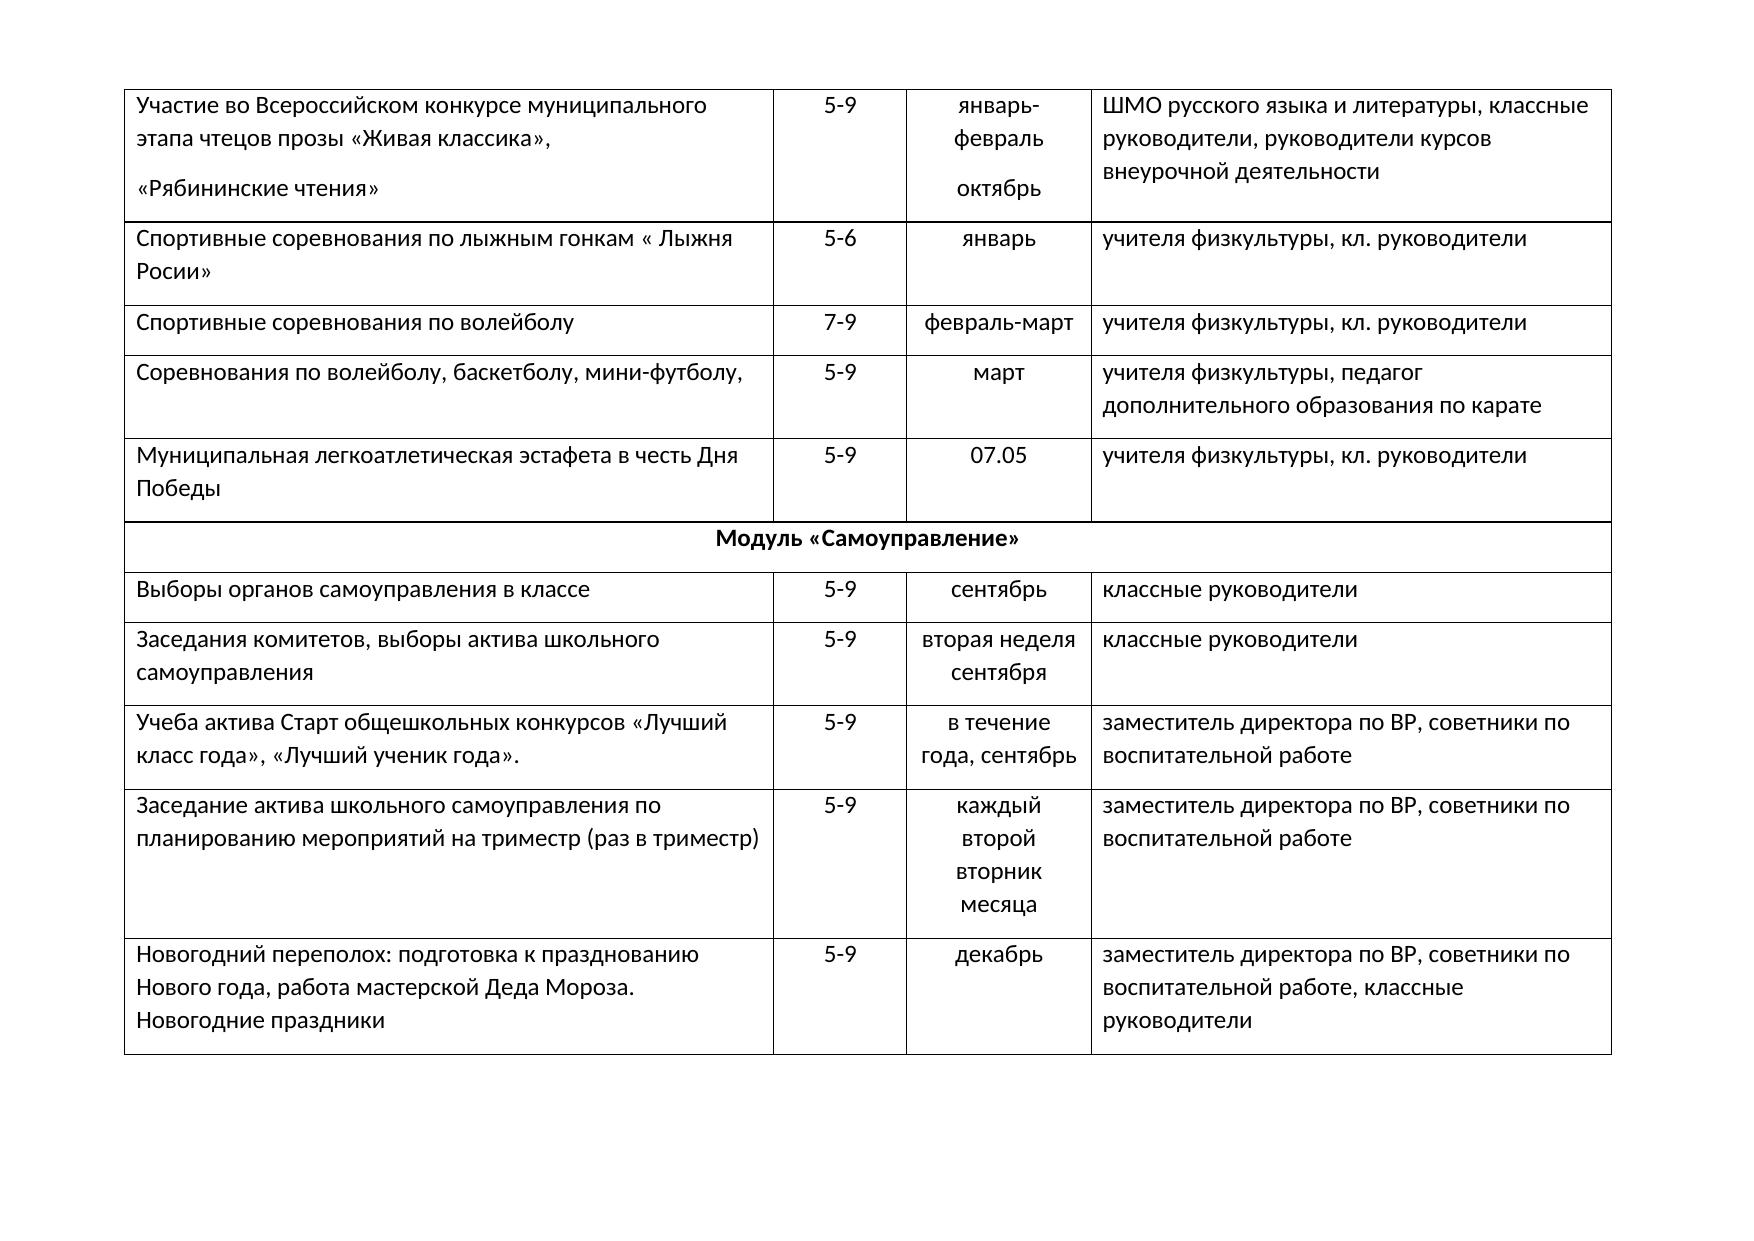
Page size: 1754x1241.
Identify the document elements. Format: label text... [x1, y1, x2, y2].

table_cell 5-9 [774, 623, 906, 705]
table_cell Выборы органов самоуправления в классе [125, 573, 773, 622]
table_cell ШМО русского языка и литературы, классные руководители, руководители курсов внеурочной деятельности [1092, 90, 1611, 221]
table_cell классные руководители [1092, 573, 1611, 622]
table_cell 5-9 [774, 706, 906, 788]
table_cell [1092, 939, 1611, 1054]
table_cell 07.05 [907, 439, 1091, 521]
table_cell 5-9 [774, 90, 906, 221]
table_cell декабрь [907, 939, 1091, 1054]
table_cell Модуль «Самоуправление» [125, 523, 1611, 572]
table_cell учителя физкультуры, кл. руководители [1092, 223, 1611, 305]
table_cell учителя физкультуры, педагог дополнительного образования по карате [1092, 356, 1611, 438]
table_cell Заседание актива школьного самоуправления по планированию мероприятий на триместр (раз в триместр) [125, 790, 773, 938]
table_cell 5-6 [774, 223, 906, 305]
table_cell февраль-март [907, 306, 1091, 355]
table_cell Новогодний переполох: подготовка к празднованию Нового года, работа мастерской Деда Мороза. Новогодние праздники [125, 939, 773, 1054]
table_cell заместитель директора по ВР, советники по воспитательной работе [1092, 706, 1611, 788]
table_cell Заседания комитетов, выборы актива школьного самоуправления [125, 623, 773, 705]
table_cell вторая неделя сентября [907, 623, 1091, 705]
table_cell заместитель директора по ВР, советники по воспитательной работе [1092, 790, 1611, 938]
table_cell каждый второй вторник месяца [907, 790, 1091, 938]
table_cell Спортивные соревнования по волейболу [125, 306, 773, 355]
table_cell 5-9 [774, 356, 906, 438]
table_cell Спортивные соревнования по лыжным гонкам « Лыжня Росии» [125, 223, 773, 305]
table_cell Участие во Всероссийском конкурсе муниципального этапа чтецов прозы «Живая классика», «Рябининские чтения» [125, 90, 773, 221]
table_cell учителя физкультуры, кл. руководители [1092, 306, 1611, 355]
table_cell март [907, 356, 1091, 438]
table_cell 5-9 [774, 439, 906, 521]
table_cell 5-9 [774, 573, 906, 622]
table_cell Муниципальная легкоатлетическая эстафета в честь Дня Победы [125, 439, 773, 521]
table_cell Учеба актива Старт общешкольных конкурсов «Лучший класс года», «Лучший ученик года». [125, 706, 773, 788]
table_cell 5-9 [774, 790, 906, 938]
table_cell в течение года, сентябрь [907, 706, 1091, 788]
table_cell Соревнования по волейболу, баскетболу, мини-футболу, [125, 356, 773, 438]
table_cell классные руководители [1092, 623, 1611, 705]
table_cell учителя физкультуры, кл. руководители [1092, 439, 1611, 521]
table_cell сентябрь [907, 573, 1091, 622]
table_cell 7-9 [774, 306, 906, 355]
table_cell январь-февраль октябрь [907, 90, 1091, 221]
table_cell январь [907, 223, 1091, 305]
table_cell 5-9 [774, 939, 906, 1054]
